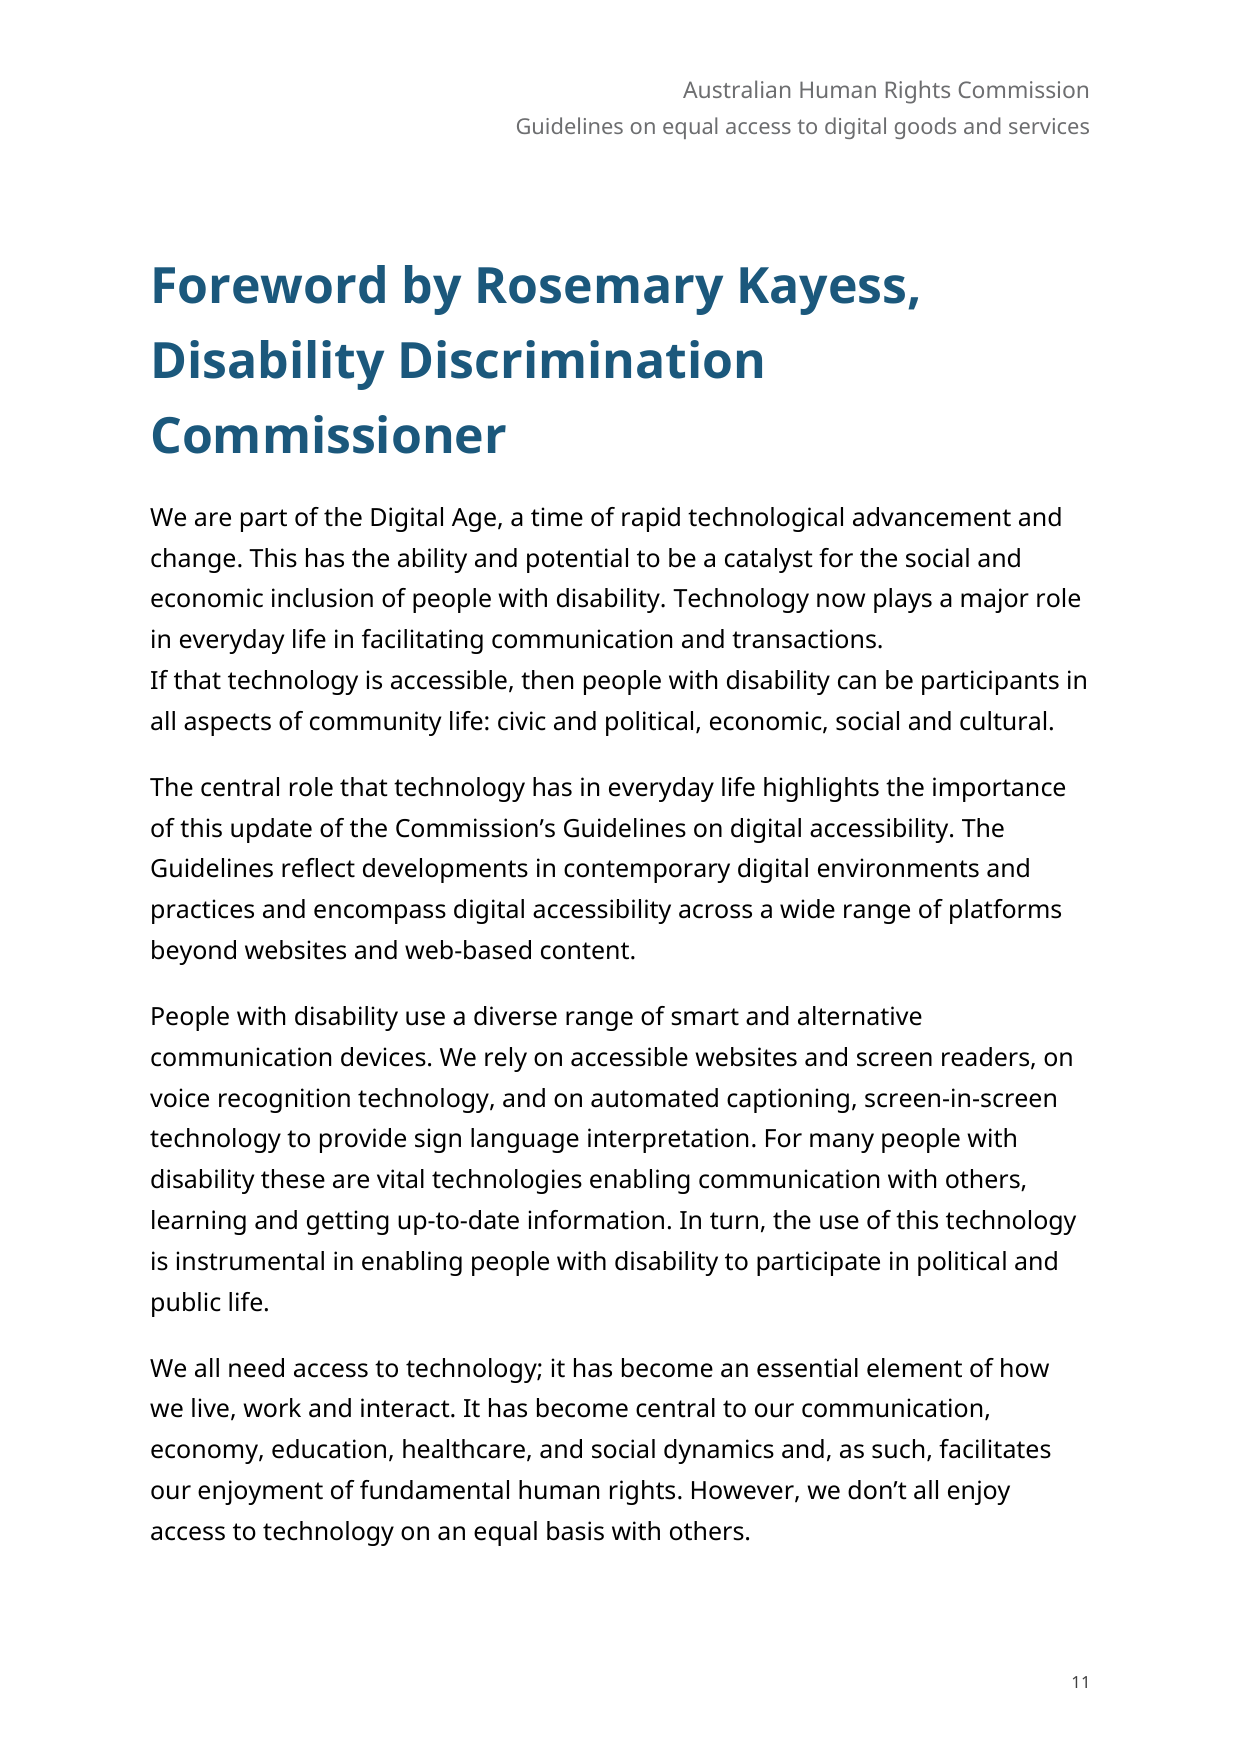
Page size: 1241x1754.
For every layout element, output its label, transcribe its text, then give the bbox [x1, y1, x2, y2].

text We are part of the Digital Age, a time of rapid technological advancement and change. This has the ability and potential to be a catalyst for the social and economic inclusion of people with disability. Technology now plays a major role in everyday life in facilitating communication and transactions. If that technology is accessible, then people with disability can be participants in all aspects of community life: civic and political, economic, social and cultural. [150, 499, 1090, 738]
text The central role that technology has in everyday life highlights the importance of this update of the Commission’s Guidelines on digital accessibility. The Guidelines reflect developments in contemporary digital environments and practices and encompass digital accessibility across a wide range of platforms beyond websites and web-based content. [150, 769, 1090, 967]
text People with disability use a diverse range of smart and alternative communication devices. We rely on accessible websites and screen readers, on voice recognition technology, and on automated captioning, screen-in-screen technology to provide sign language interpretation. For many people with disability these are vital technologies enabling communication with others, learning and getting up-to-date information. In turn, the use of this technology is instrumental in enabling people with disability to participate in political and public life. [150, 999, 1090, 1318]
subtitle Foreword by Rosemary Kayess, Disability Discrimination Commissioner [150, 250, 1090, 468]
text We all need access to technology; it has become an essential element of how we live, work and interact. It has become central to our communication, economy, education, healthcare, and social dynamics and, as such, facilitates our enjoyment of fundamental human rights. However, we don’t all enjoy access to technology on an equal basis with others. [150, 1350, 1090, 1548]
